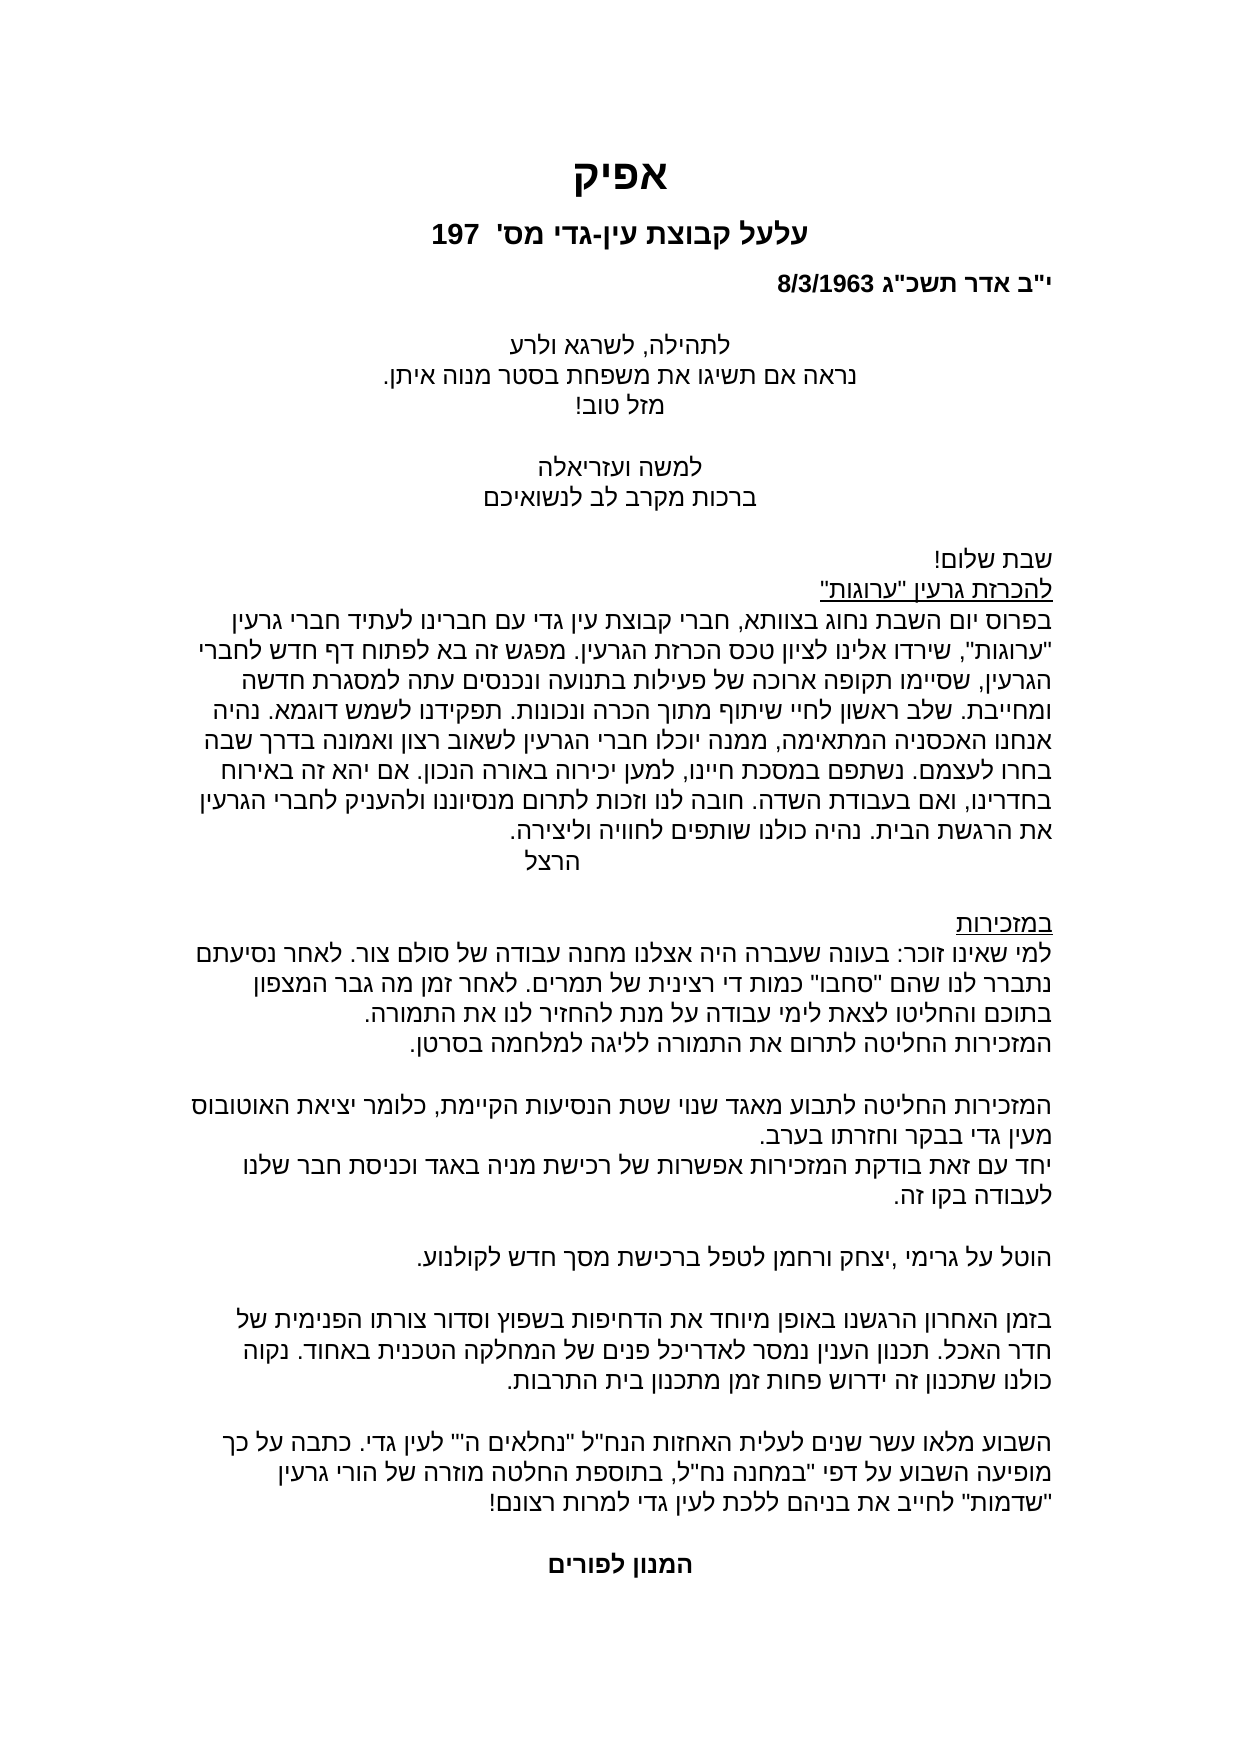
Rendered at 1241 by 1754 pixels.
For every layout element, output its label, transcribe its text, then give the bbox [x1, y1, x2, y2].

text נראה אם תשיגו את משפחת בסטר מנוה איתן. [187, 361, 1053, 390]
text המנון לפורים [187, 1550, 1053, 1579]
text בזמן האחרון הרגשנו באופן מיוחד את הדחיפות בשפוץ וסדור צורתו הפנימית של חדר האכל. תכנון הענין נמסר לאדריכל פנים של המחלקה הטכנית באחוד. נקוה כולנו שתכנון זה ידרוש פחות זמן מתכנון בית התרבות. [187, 1306, 1053, 1394]
text למשה ועזריאלה [187, 453, 1053, 482]
text המזכירות החליטה לתבוע מאגד שנוי שטת הנסיעות הקיימת, כלומר יציאת האוטובוס מעין גדי בבקר וחזרתו בערב. [187, 1091, 1053, 1150]
text בפרוס יום השבת נחוג בצוותא, חברי קבוצת עין גדי עם חברינו לעתיד חברי גרעין "ערוגות", שירדו אלינו לציון טכס הכרזת הגרעין. מפגש זה בא לפתוח דף חדש לחברי הגרעין, שסיימו תקופה ארוכה של פעילות בתנועה ונכנסים עתה למסגרת חדשה ומחייבת. שלב ראשון לחיי שיתוף מתוך הכרה ונכונות. תפקידנו לשמש דוגמא. נהיה אנחנו האכסניה המתאימה, ממנה יוכלו חברי הגרעין לשאוב רצון ואמונה בדרך שבה בחרו לעצמם. נשתפם במסכת חיינו, למען יכירוה באורה הנכון. אם יהא זה באירוח בחדרינו, ואם בעבודת השדה. חובה לנו וזכות לתרום מנסיוננו ולהעניק לחברי הגרעין את הרגשת הבית. נהיה כולנו שותפים לחוויה וליצירה. [187, 606, 1053, 845]
text למי שאינו זוכר: בעונה שעברה היה אצלנו מחנה עבודה של סולם צור. לאחר נסיעתם נתברר לנו שהם "סחבו" כמות די רצינית של תמרים. לאחר זמן מה גבר המצפון בתוכם והחליטו לצאת לימי עבודה על מנת להחזיר לנו את התמורה. [187, 939, 1053, 1028]
text השבוע מלאו עשר שנים לעלית האחזות הנח"ל "נחלאים ה'" לעין גדי. כתבה על כך מופיעה השבוע על דפי "במחנה נח"ל, בתוספת החלטה מוזרה של הורי גרעין "שדמות" לחייב את בניהם ללכת לעין גדי למרות רצונם! [187, 1428, 1053, 1517]
text המזכירות החליטה לתרום את התמורה לליגה למלחמה בסרטן. [187, 1029, 1053, 1058]
text מזל טוב! [187, 391, 1053, 420]
text י"ב אדר תשכ"ג 8/3/1963 [187, 269, 1053, 298]
text לתהילה, לשרגא ולרע [187, 331, 1053, 360]
text ברכות מקרב לב לנשואיכם [187, 483, 1053, 512]
text במזכירות [187, 908, 1053, 937]
text אפיק [187, 150, 1053, 198]
text עלעל קבוצת עין-גדי מס' 197 [187, 217, 1053, 251]
text להכרזת גרעין "ערוגות" [187, 576, 1053, 604]
text יחד עם זאת בודקת המזכירות אפשרות של רכישת מניה באגד וכניסת חבר שלנו לעבודה בקו זה. [187, 1151, 1053, 1210]
text שבת שלום! [187, 545, 1053, 574]
text הרצל [187, 846, 1053, 875]
text הוטל על גרימי ,יצחק ורחמן לטפל ברכישת מסך חדש לקולנוע. [187, 1243, 1053, 1272]
